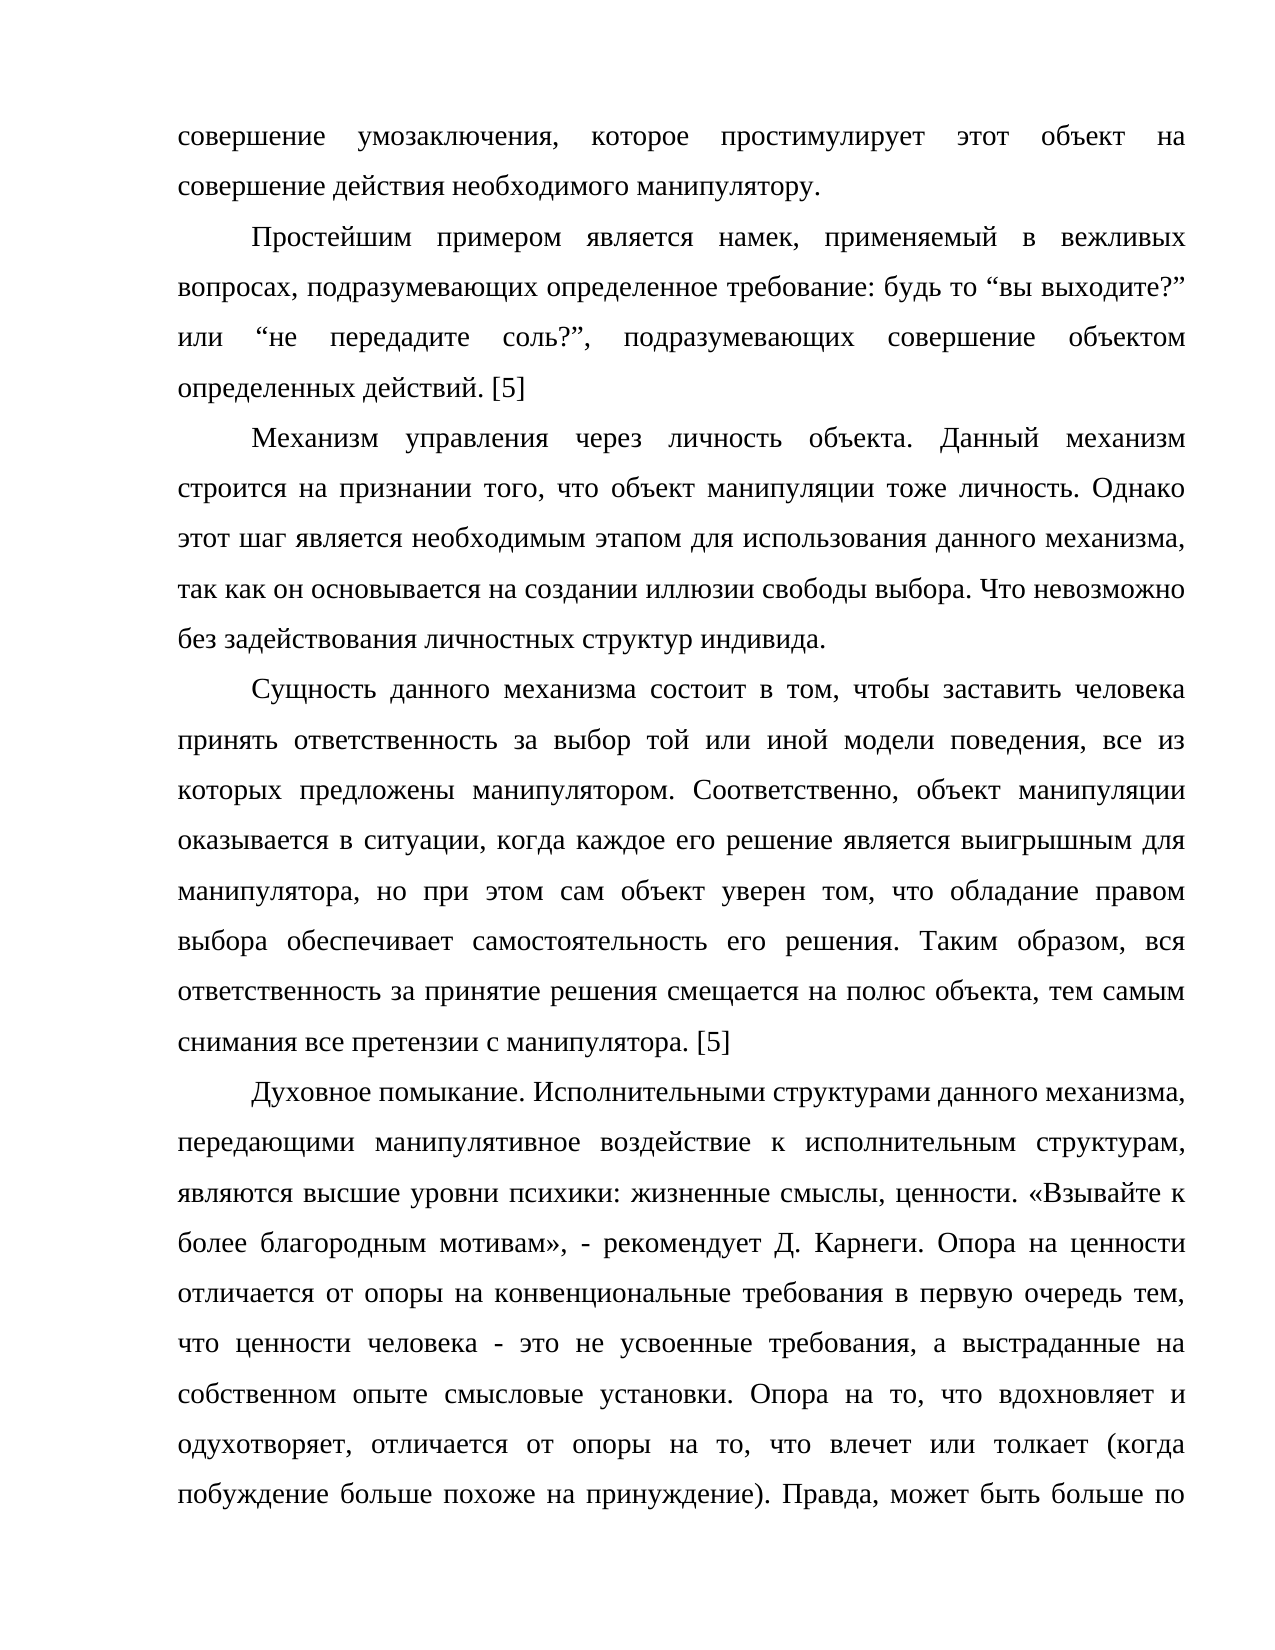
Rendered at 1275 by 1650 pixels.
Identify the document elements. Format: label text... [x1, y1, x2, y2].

text Сущность данного механизма состоит в том, чтобы заставить человека принять ответственность за выбор той или иной модели поведения, все из которых предложены манипулятором. Соответственно, объект манипуляции оказывается в ситуации, когда каждое его решение является выигрышным для манипулятора, но при этом сам объект уверен том, что обладание правом выбора обеспечивает самостоятельность его решения. Таким образом, вся ответственность за принятие решения смещается на полюс объекта, тем самым снимания все претензии с манипулятора. [5] [177, 672, 1186, 1057]
text Механизм управления через личность объекта. Данный механизм строится на признании того, что объект манипуляции тоже личность. Однако этот шаг является необходимым этапом для использования данного механизма, так как он основывается на создании иллюзии свободы выбора. Что невозможно без задействования личностных структур индивида. [177, 420, 1186, 655]
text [177, 1074, 1186, 1510]
text Простейшим примером является намек, применяемый в вежливых вопросах, подразумевающих определенное требование: будь то “вы выходите?” или “не передадите соль?”, подразумевающих совершение объектом определенных действий. [5] [177, 219, 1186, 403]
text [177, 118, 1186, 202]
